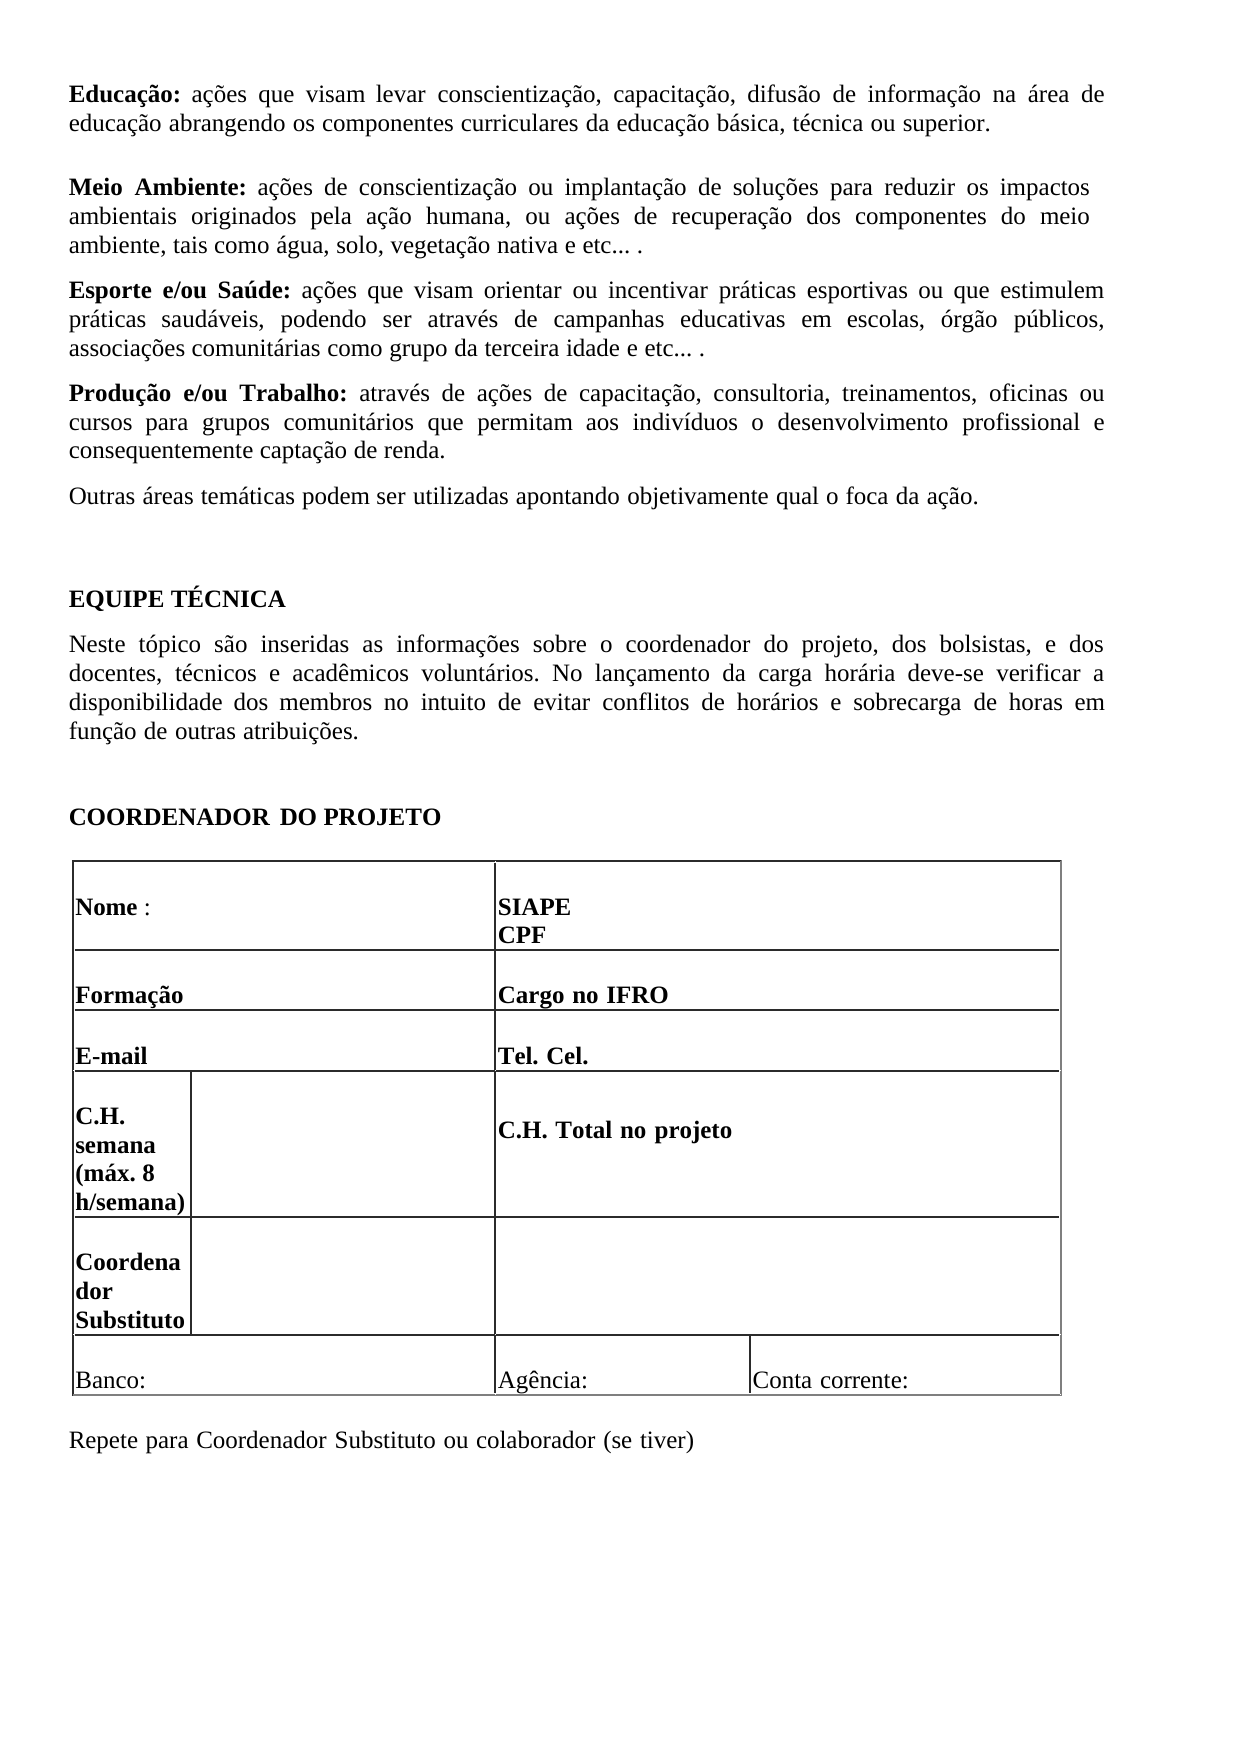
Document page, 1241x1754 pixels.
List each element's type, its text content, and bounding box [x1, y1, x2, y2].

table_cell C.H. Total no projeto [496, 1070, 1060, 1216]
table_cell Coordenador Substituto [74, 1218, 190, 1334]
table_cell [496, 1216, 1060, 1334]
table_header Nome : [74, 862, 494, 949]
text Produção e/ou Trabalho: através de ações de capacitação, consultoria, treinamentos, oficinas ou cursos para grupos comunitários que permitam aos indivíduos o desenvolvimento profissional e consequentemente captação de renda. [68, 378, 1105, 464]
table_cell Formação [74, 951, 494, 1009]
text Educação: ações que visam levar conscientização, capacitação, difusão de informação na área de educação abrangendo os componentes curriculares da educação básica, técnica ou superior. [68, 79, 1105, 137]
table_cell Tel. Cel. [496, 1009, 1060, 1069]
table_cell E-mail [74, 1011, 494, 1069]
text Outras áreas temáticas podem ser utilizadas apontando objetivamente qual o foca da ação. [68, 481, 1105, 510]
text Esporte e/ou Saúde: ações que visam orientar ou incentivar práticas esportivas ou que estimulem práticas saudáveis, podendo ser através de campanhas educativas em escolas, órgão públicos, associações comunitárias como grupo da terceira idade e etc... . [68, 275, 1105, 361]
table_header SIAPE CPF [496, 862, 1060, 949]
text Neste tópico são inseridas as informações sobre o coordenador do projeto, dos bolsistas, e dos docentes, técnicos e acadêmicos voluntários. No lançamento da carga horária deve-se verificar a disponibilidade dos membros no intuito de evitar conflitos de horários e sobrecarga de horas em função de outras atribuições. [68, 629, 1105, 744]
table_cell [192, 1218, 494, 1334]
table_cell Banco: [74, 1336, 495, 1394]
table_cell [192, 1072, 494, 1216]
text Repete para Coordenador Substituto ou colaborador (se tiver) [68, 1425, 1190, 1453]
text Meio Ambiente: ações de conscientização ou implantação de soluções para reduzir os impactos ambientais originados pela ação humana, ou ações de recuperação dos componentes do meio ambiente, tais como água, solo, vegetação nativa e etc... . [68, 172, 1091, 258]
text EQUIPE TÉCNICA [68, 584, 1190, 613]
text COORDENADOR DO PROJETO [68, 802, 1190, 831]
table_cell Cargo no IFRO [496, 949, 1060, 1009]
table_cell Agência: [495, 1336, 750, 1394]
table_cell Conta corrente: [750, 1334, 1060, 1394]
table_cell C.H. semana (máx. 8 h/semana) [74, 1072, 190, 1216]
